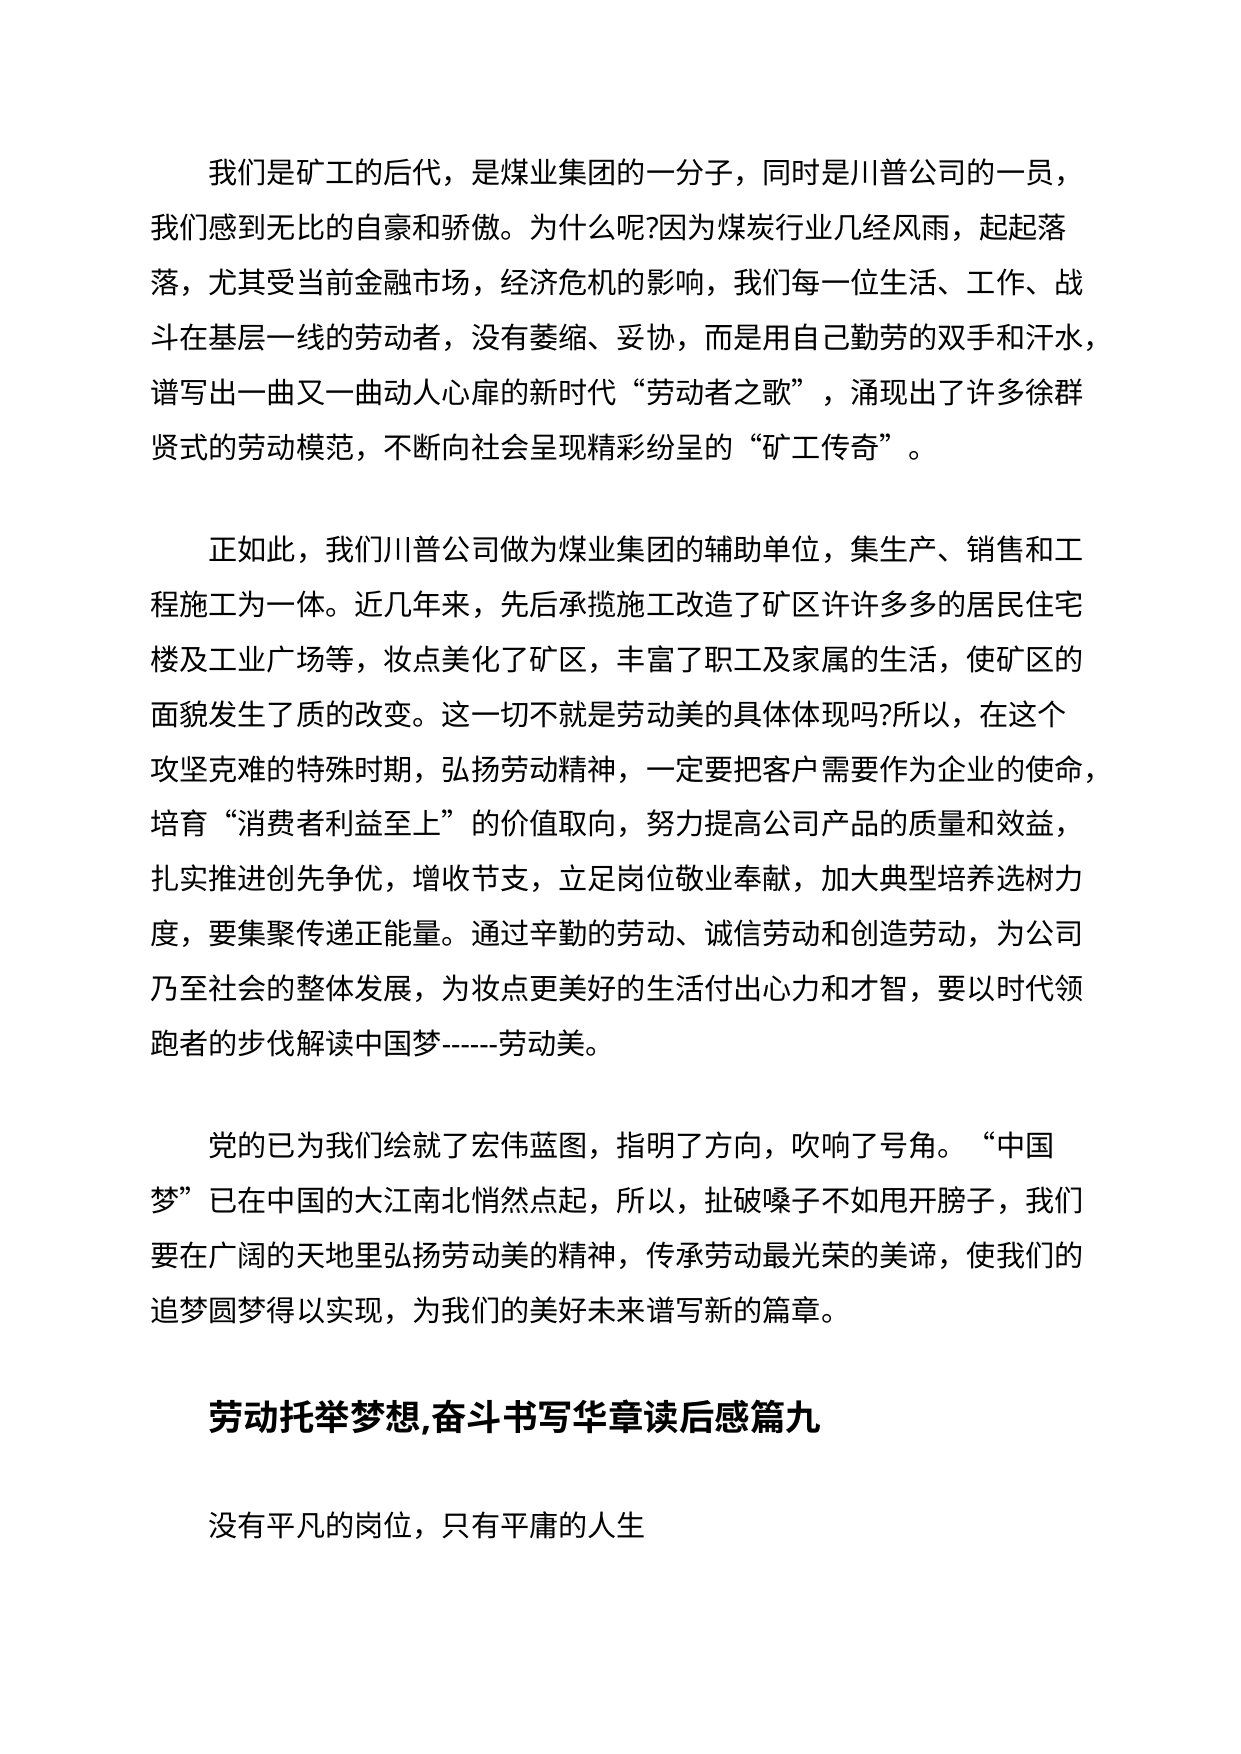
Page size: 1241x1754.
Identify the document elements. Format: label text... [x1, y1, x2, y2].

text 劳动托举梦想,奋斗书写华章读后感篇九 [150, 1389, 1090, 1440]
text 正如此，我们川普公司做为煤业集团的辅助单位，集生产、销售和工程施工为一体。近几年来，先后承揽施工改造了矿区许许多多的居民住宅楼及工业广场等，妆点美化了矿区，丰富了职工及家属的生活，使矿区的面貌发生了质的改变。这一切不就是劳动美的具体体现吗?所以，在这个攻坚克难的特殊时期，弘扬劳动精神，一定要把客户需要作为企业的使命，培育“消费者利益至上”的价值取向，努力提高公司产品的质量和效益，扎实推进创先争优，增收节支，立足岗位敬业奉献，加大典型培养选树力度，要集聚传递正能量。通过辛勤的劳动、诚信劳动和创造劳动，为公司乃至社会的整体发展，为妆点更美好的生活付出心力和才智，要以时代领跑者的步伐解读中国梦------劳动美。 [150, 526, 1090, 1063]
text 党的已为我们绘就了宏伟蓝图，指明了方向，吹响了号角。“中国梦”已在中国的大江南北悄然点起，所以，扯破嗓子不如甩开膀子，我们要在广阔的天地里弘扬劳动美的精神，传承劳动最光荣的美谛，使我们的追梦圆梦得以实现，为我们的美好未来谱写新的篇章。 [150, 1122, 1090, 1329]
text 我们是矿工的后代，是煤业集团的一分子，同时是川普公司的一员，我们感到无比的自豪和骄傲。为什么呢?因为煤炭行业几经风雨，起起落落，尤其受当前金融市场，经济危机的影响，我们每一位生活、工作、战斗在基层一线的劳动者，没有萎缩、妥协，而是用自己勤劳的双手和汗水，谱写出一曲又一曲动人心扉的新时代“劳动者之歌”，涌现出了许多徐群贤式的劳动模范，不断向社会呈现精彩纷呈的“矿工传奇”。 [150, 150, 1090, 467]
text 没有平凡的岗位，只有平庸的人生 [150, 1502, 1090, 1545]
